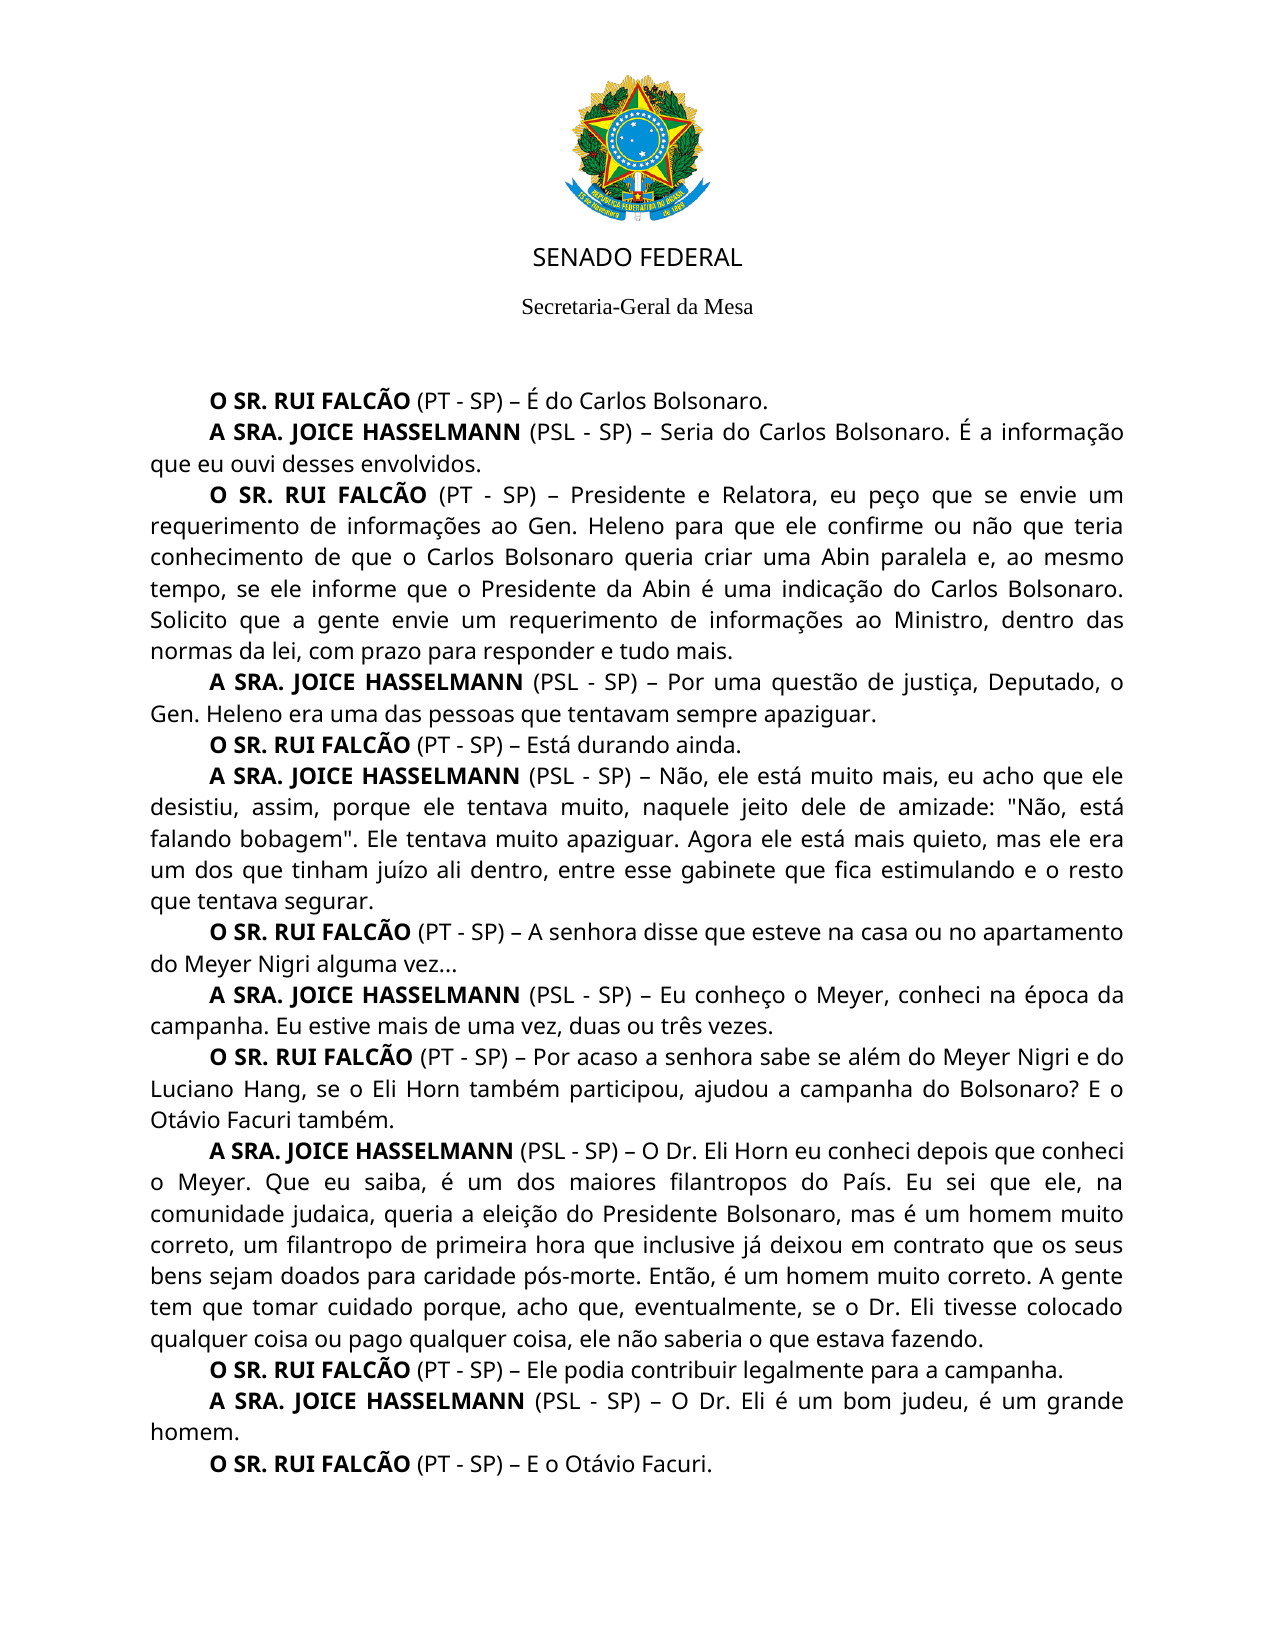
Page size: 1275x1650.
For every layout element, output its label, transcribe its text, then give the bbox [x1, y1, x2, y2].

text A SRA. JOICE HASSELMANN (PSL - SP) – Por uma questão de justiça, Deputado, o Gen. Heleno era uma das pessoas que tentavam sempre apaziguar. [150, 666, 1125, 729]
text O SR. RUI FALCÃO (PT - SP) – Está durando ainda. [150, 729, 1125, 760]
text O SR. RUI FALCÃO (PT - SP) – A senhora disse que esteve na casa ou no apartamento do Meyer Nigri alguma vez... [150, 916, 1125, 979]
text A SRA. JOICE HASSELMANN (PSL - SP) – Seria do Carlos Bolsonaro. É a informação que eu ouvi desses envolvidos. [150, 416, 1125, 479]
text A SRA. JOICE HASSELMANN (PSL - SP) – O Dr. Eli Horn eu conheci depois que conheci o Meyer. Que eu saiba, é um dos maiores filantropos do País. Eu sei que ele, na comunidade judaica, queria a eleição do Presidente Bolsonaro, mas é um homem muito correto, um filantropo de primeira hora que inclusive já deixou em contrato que os seus bens sejam doados para caridade pós-morte. Então, é um homem muito correto. A gente tem que tomar cuidado porque, acho que, eventualmente, se o Dr. Eli tivesse colocado qualquer coisa ou pago qualquer coisa, ele não saberia o que estava fazendo. [150, 1135, 1125, 1354]
picture [564, 75, 711, 221]
text A SRA. JOICE HASSELMANN (PSL - SP) – Não, ele está muito mais, eu acho que ele desistiu, assim, porque ele tentava muito, naquele jeito dele de amizade: "Não, está falando bobagem". Ele tentava muito apaziguar. Agora ele está mais quieto, mas ele era um dos que tinham juízo ali dentro, entre esse gabinete que fica estimulando e o resto que tentava segurar. [150, 760, 1125, 916]
text O SR. RUI FALCÃO (PT - SP) – E o Otávio Facuri. [150, 1447, 1125, 1479]
text O SR. RUI FALCÃO (PT - SP) – É do Carlos Bolsonaro. [150, 385, 1125, 416]
text A SRA. JOICE HASSELMANN (PSL - SP) – Eu conheço o Meyer, conheci na época da campanha. Eu estive mais de uma vez, duas ou três vezes. [150, 979, 1125, 1041]
text O SR. RUI FALCÃO (PT - SP) – Ele podia contribuir legalmente para a campanha. [150, 1354, 1125, 1385]
text O SR. RUI FALCÃO (PT - SP) – Presidente e Relatora, eu peço que se envie um requerimento de informações ao Gen. Heleno para que ele confirme ou não que teria conhecimento de que o Carlos Bolsonaro queria criar uma Abin paralela e, ao mesmo tempo, se ele informe que o Presidente da Abin é uma indicação do Carlos Bolsonaro. Solicito que a gente envie um requerimento de informações ao Ministro, dentro das normas da lei, com prazo para responder e tudo mais. [150, 479, 1125, 666]
text A SRA. JOICE HASSELMANN (PSL - SP) – O Dr. Eli é um bom judeu, é um grande homem. [150, 1385, 1125, 1447]
text O SR. RUI FALCÃO (PT - SP) – Por acaso a senhora sabe se além do Meyer Nigri e do Luciano Hang, se o Eli Horn também participou, ajudou a campanha do Bolsonaro? E o Otávio Facuri também. [150, 1041, 1125, 1135]
